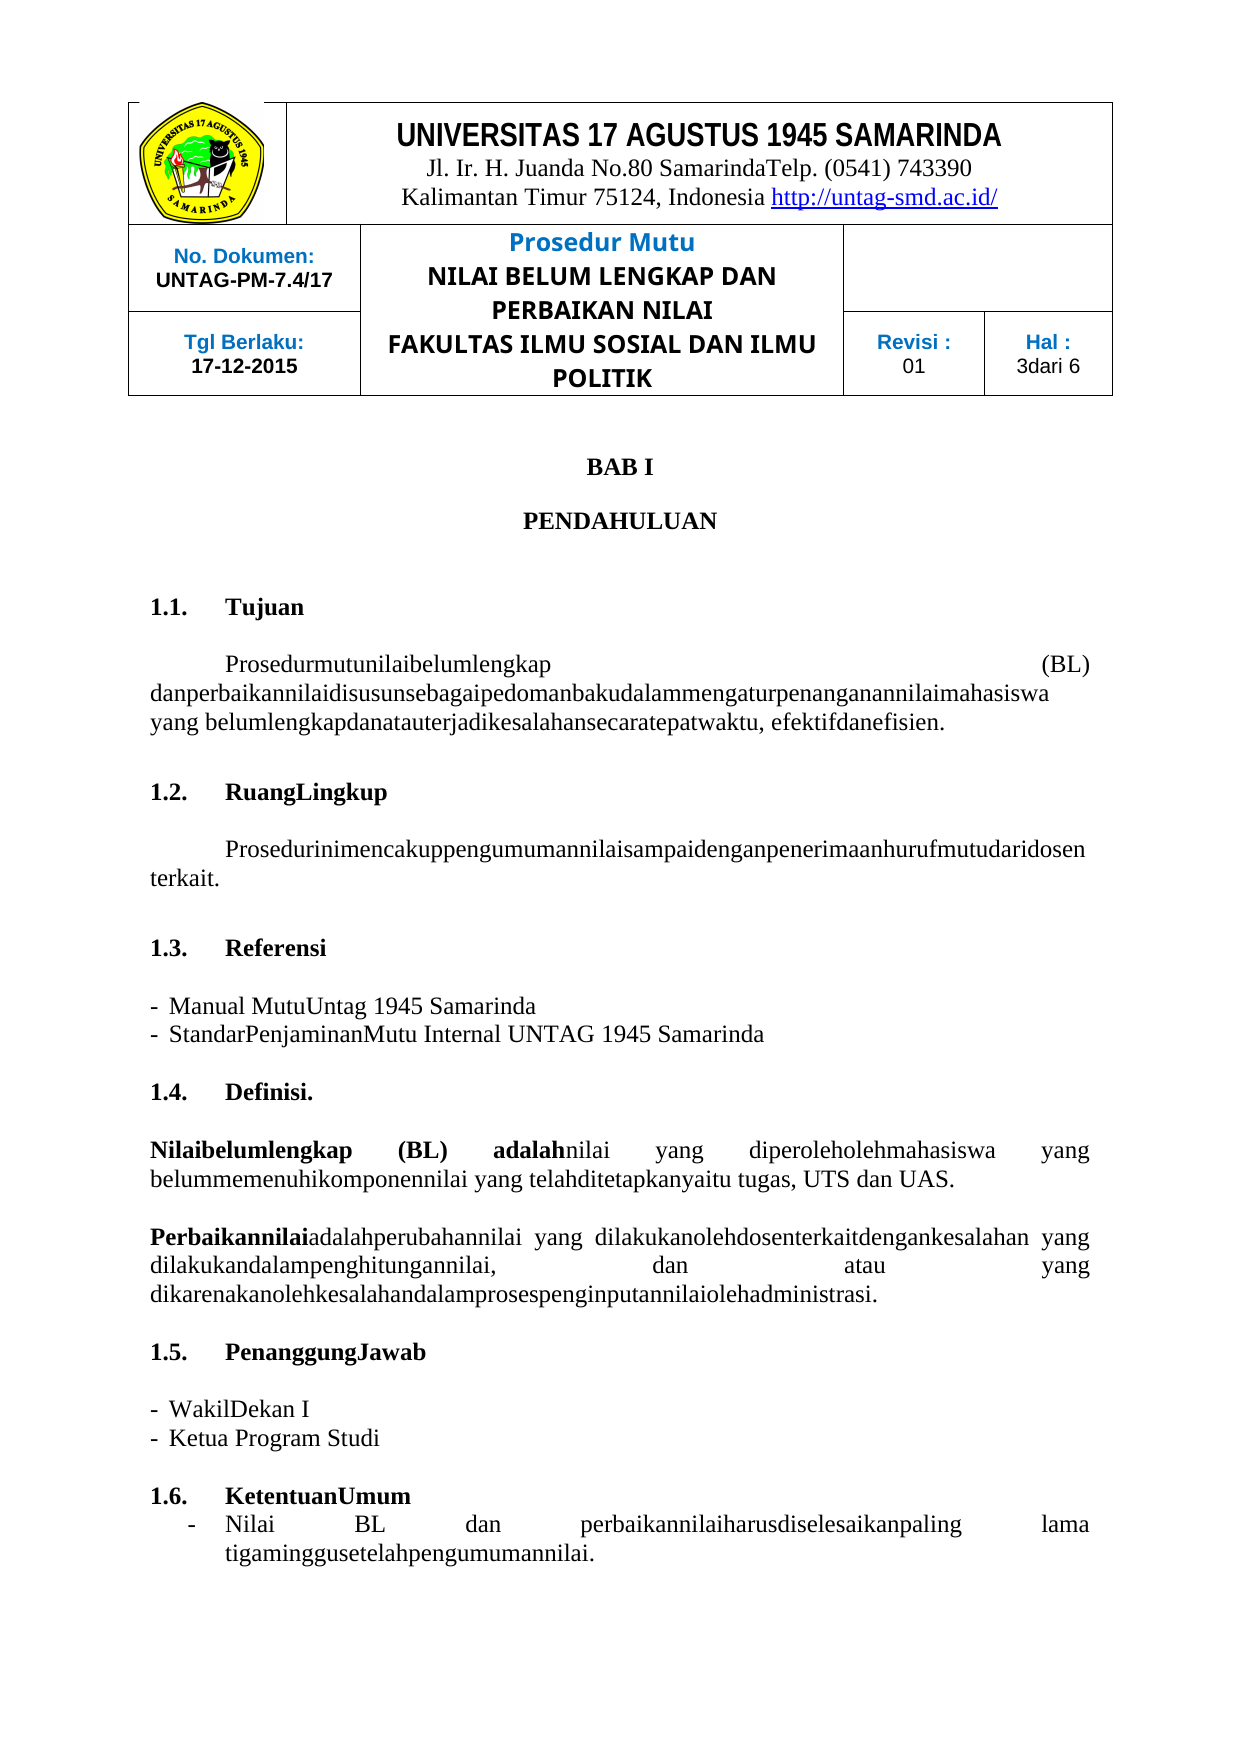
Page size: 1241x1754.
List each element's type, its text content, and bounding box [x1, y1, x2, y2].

list Definisi. [150, 1077, 1090, 1106]
text Perbaikannilaiadalahperubahannilai yang dilakukanolehdosenterkaitdengankesalahan yang dilakukandalampenghitungannilai, dan atau yang dikarenakanolehkesalahandalamprosespenginputannilaiolehadministrasi. [150, 1222, 1090, 1308]
list Manual MutuUntag 1945 Samarinda [150, 991, 1090, 1019]
list RuangLingkup [150, 777, 1090, 806]
text Prosedurinimencakuppengumumannilaisampaidenganpenerimaanhurufmutudaridosenterkait. [150, 834, 1090, 892]
list PenanggungJawab [150, 1337, 1090, 1366]
text BAB I [150, 452, 1090, 481]
text Nilaibelumlengkap (BL) adalahnilai yang diperoleholehmahasiswa yang belummemenuhikomponennilai yang telahditetapkanyaitu tugas, UTS dan UAS. [150, 1135, 1090, 1192]
list Nilai BL dan perbaikannilaiharusdiselesaikanpaling lama tigaminggusetelahpengumumannilai. [187, 1509, 1090, 1567]
text PENDAHULUAN [150, 506, 1090, 534]
list Tujuan [150, 592, 1090, 621]
list Referensi [150, 933, 1090, 962]
text Prosedurmutunilaibelumlengkap (BL) danperbaikannilaidisusunsebagaipedomanbakudalammengaturpenanganannilaimahasiswa yang belumlengkapdanatauterjadikesalahansecaratepatwaktu, efektifdanefisien. [150, 649, 1090, 736]
list StandarPenjaminanMutu Internal UNTAG 1945 Samarinda [150, 1019, 1090, 1048]
list WakilDekan I [150, 1394, 1090, 1423]
list Ketua Program Studi [150, 1423, 1090, 1452]
picture [139, 102, 264, 224]
list KetentuanUmum [150, 1481, 1090, 1509]
